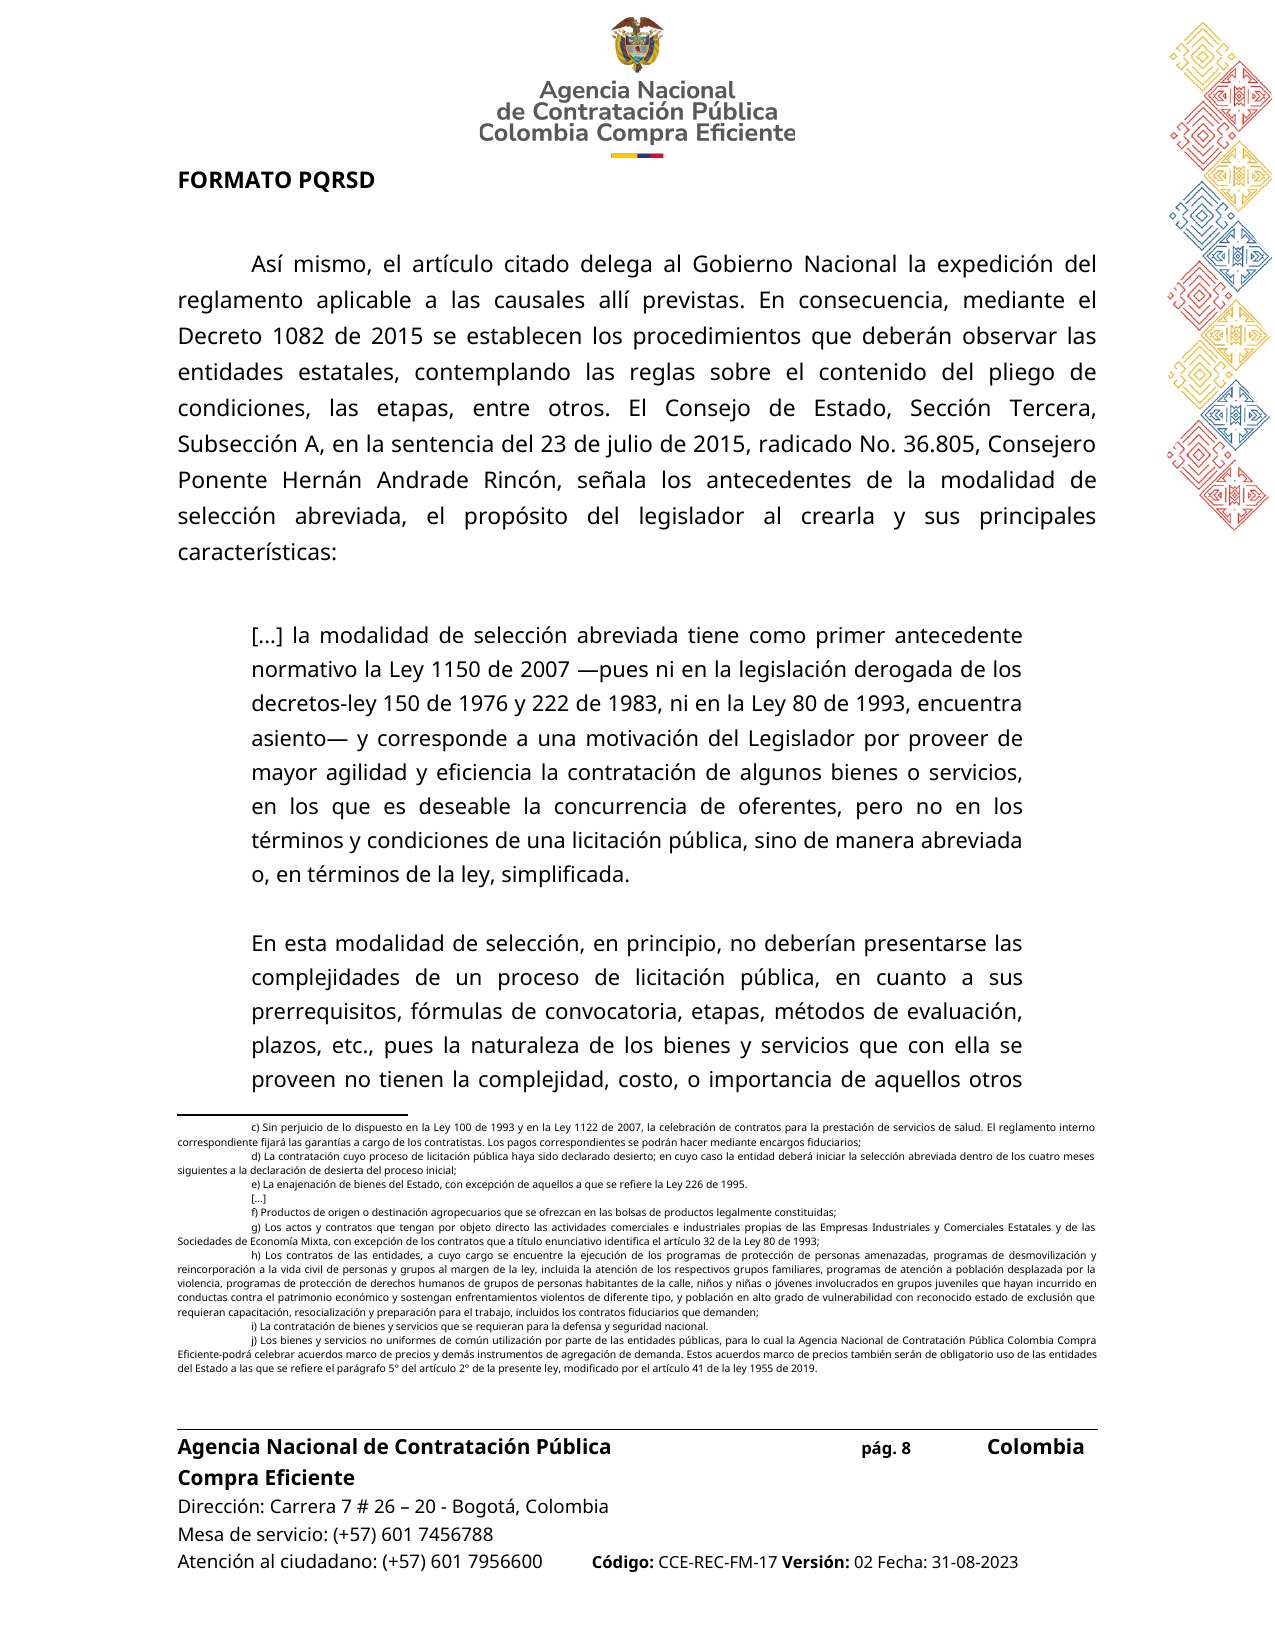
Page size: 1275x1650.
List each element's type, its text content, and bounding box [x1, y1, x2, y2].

picture [479, 17, 796, 158]
text [...] la modalidad de selección abreviada tiene como primer antecedente normativo la Ley 1150 de 2007 —pues ni en la legislación derogada de los decretos-ley 150 de 1976 y 222 de 1983, ni en la Ley 80 de 1993, encuentra asiento— y corresponde a una motivación del Legislador por proveer de mayor agilidad y eficiencia la contratación de algunos bienes o servicios, en los que es deseable la concurrencia de oferentes, pero no en los términos y condiciones de una licitación pública, sino de manera abreviada o, en términos de la ley, simplificada. [251, 620, 1024, 889]
picture [1165, 22, 1272, 528]
text Así mismo, el artículo citado delega al Gobierno Nacional la expedición del reglamento aplicable a las causales allí previstas. En consecuencia, mediante el Decreto 1082 de 2015 se establecen los procedimientos que deberán observar las entidades estatales, contemplando las reglas sobre el contenido del pliego de condiciones, las etapas, entre otros. El Consejo de Estado, Sección Tercera, Subsección A, en la sentencia del 23 de julio de 2015, radicado No. 36.805, Consejero Ponente Hernán Andrade Rincón, señala los antecedentes de la modalidad de selección abreviada, el propósito del legislador al crearla y sus principales características: [177, 248, 1098, 567]
text En esta modalidad de selección, en principio, no deberían presentarse las complejidades de un proceso de licitación pública, en cuanto a sus prerrequisitos, fórmulas de convocatoria, etapas, métodos de evaluación, plazos, etc., pues la naturaleza de los bienes y servicios que con ella se proveen no tienen la complejidad, costo, o importancia de aquellos otros propios de la licitación pública o, en cualquier caso, el Legislador consideró que son requeridos para suplir necesidades del servicio público de manera más ágil y eficiente. [251, 927, 1024, 1094]
